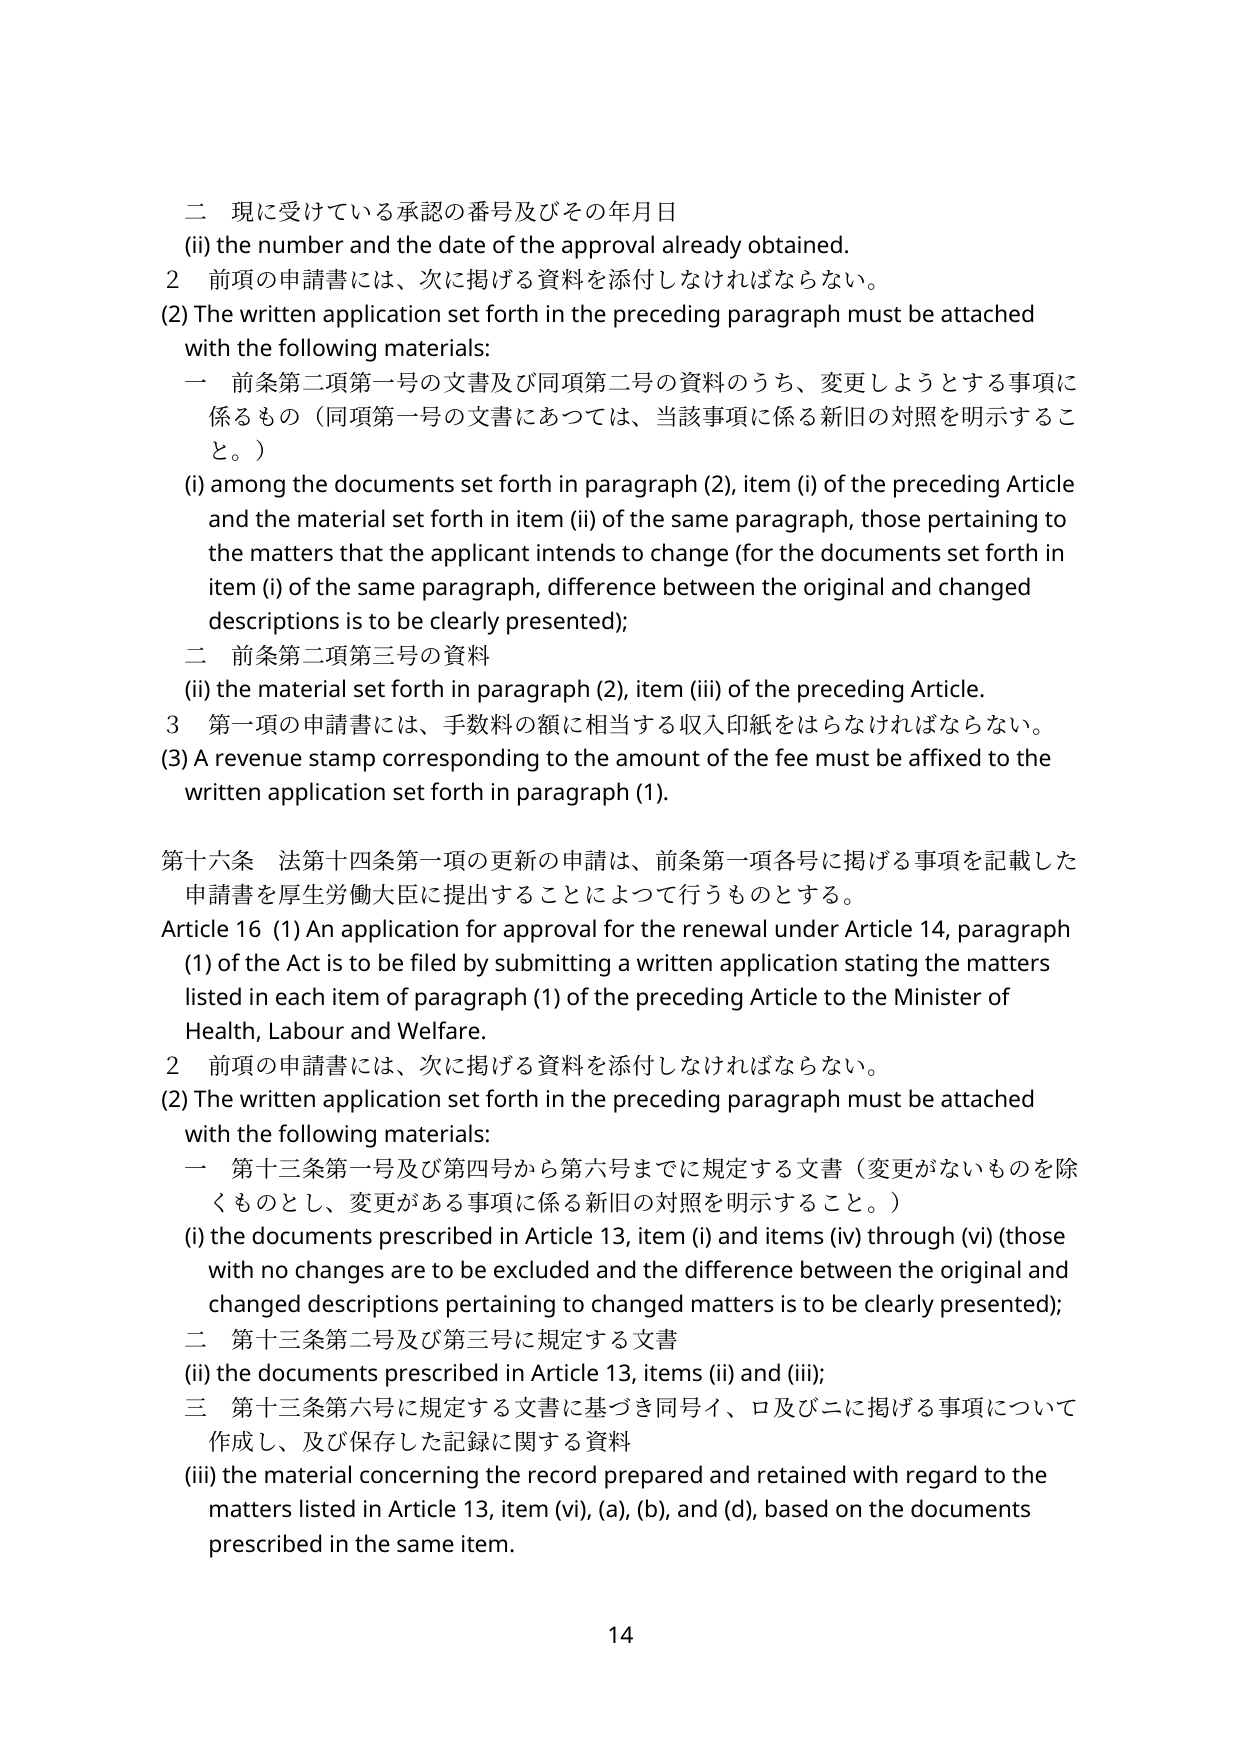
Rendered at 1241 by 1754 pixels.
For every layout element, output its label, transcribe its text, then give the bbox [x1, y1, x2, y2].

text (iii) the material concerning the record prepared and retained with regard to the matters listed in Article 13, item (vi), (a), (b), and (d), based on the documents prescribed in the same item. [184, 1458, 1079, 1560]
text ２ 前項の申請書には、次に掲げる資料を添付しなければならない。 [161, 1048, 1079, 1082]
text ３ 第一項の申請書には、手数料の額に相当する収入印紙をはらなければならない。 [161, 706, 1079, 740]
text 一 前条第二項第一号の文書及び同項第二号の資料のうち、変更しようとする事項に係るもの（同項第一号の文書にあつては、当該事項に係る新旧の対照を明示すること。） [184, 364, 1079, 467]
text (2) The written application set forth in the preceding paragraph must be attached with the following materials: [161, 296, 1079, 364]
text (ii) the documents prescribed in Article 13, items (ii) and (iii); [184, 1355, 1079, 1389]
text (ii) the number and the date of the approval already obtained. [184, 228, 1079, 262]
text (ii) the material set forth in paragraph (2), item (iii) of the preceding Article. [184, 672, 1079, 706]
text 第十六条 法第十四条第一項の更新の申請は、前条第一項各号に掲げる事項を記載した申請書を厚生労働大臣に提出することによつて行うものとする。 [161, 843, 1079, 911]
text (3) A revenue stamp corresponding to the amount of the fee must be affixed to the written application set forth in paragraph (1). [161, 740, 1079, 809]
text ２ 前項の申請書には、次に掲げる資料を添付しなければならない。 [161, 262, 1079, 296]
text Article 16 (1) An application for approval for the renewal under Article 14, paragraph (1) of the Act is to be filed by submitting a written application stating the matters listed in each item of paragraph (1) of the preceding Article to the Minister of Health, Labour and Welfare. [161, 911, 1079, 1048]
text 二 前条第二項第三号の資料 [184, 638, 1079, 672]
text 一 第十三条第一号及び第四号から第六号までに規定する文書（変更がないものを除くものとし、変更がある事項に係る新旧の対照を明示すること。） [184, 1150, 1079, 1219]
text 二 第十三条第二号及び第三号に規定する文書 [184, 1321, 1079, 1355]
text 二 現に受けている承認の番号及びその年月日 [184, 194, 1079, 228]
text (i) the documents prescribed in Article 13, item (i) and items (iv) through (vi) (those with no changes are to be excluded and the difference between the original and changed descriptions pertaining to changed matters is to be clearly presented); [184, 1219, 1079, 1321]
text 三 第十三条第六号に規定する文書に基づき同号イ、ロ及びニに掲げる事項について作成し、及び保存した記録に関する資料 [184, 1389, 1079, 1458]
text (i) among the documents set forth in paragraph (2), item (i) of the preceding Article and the material set forth in item (ii) of the same paragraph, those pertaining to the matters that the applicant intends to change (for the documents set forth in item (i) of the same paragraph, difference between the original and changed descriptions is to be clearly presented); [184, 467, 1079, 638]
text (2) The written application set forth in the preceding paragraph must be attached with the following materials: [161, 1082, 1079, 1150]
